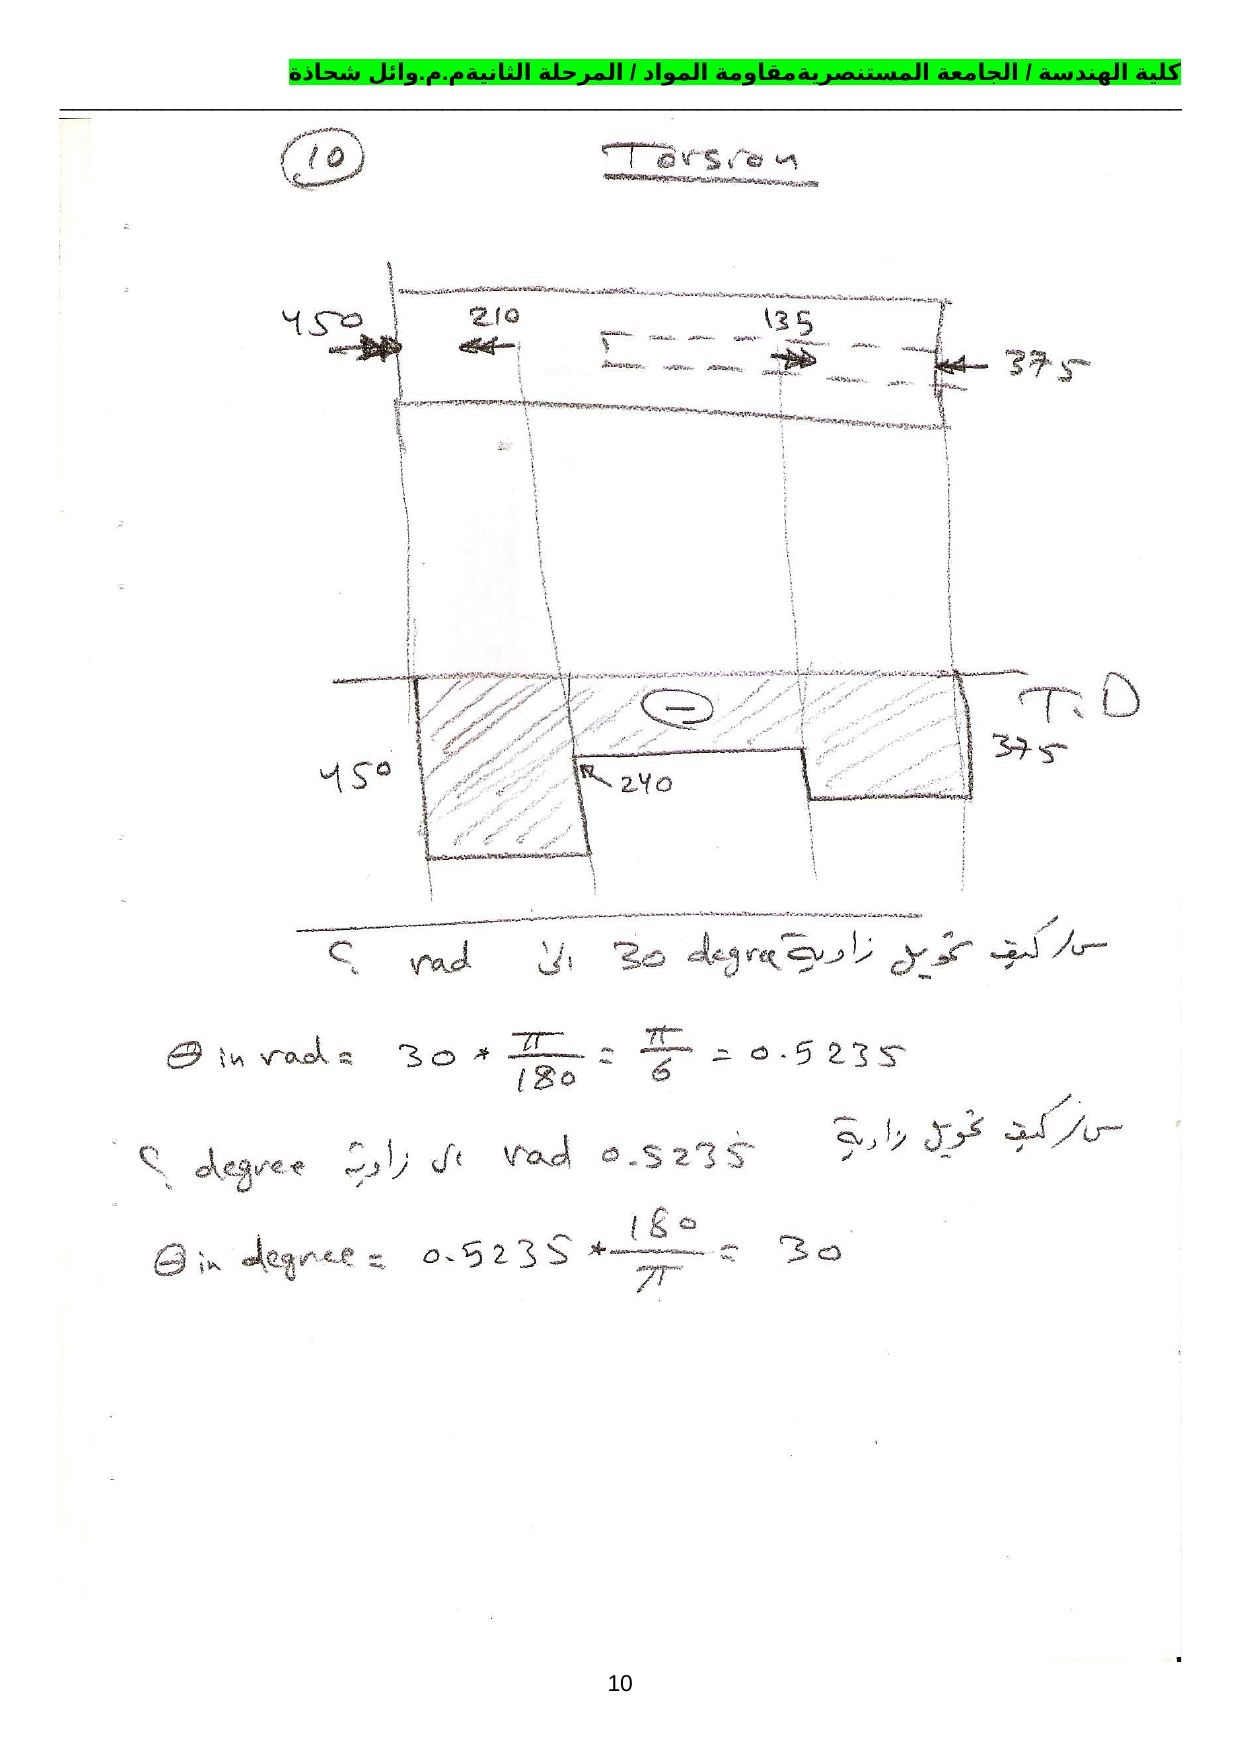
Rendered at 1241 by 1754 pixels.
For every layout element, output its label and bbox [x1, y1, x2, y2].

picture [59, 118, 1182, 1662]
